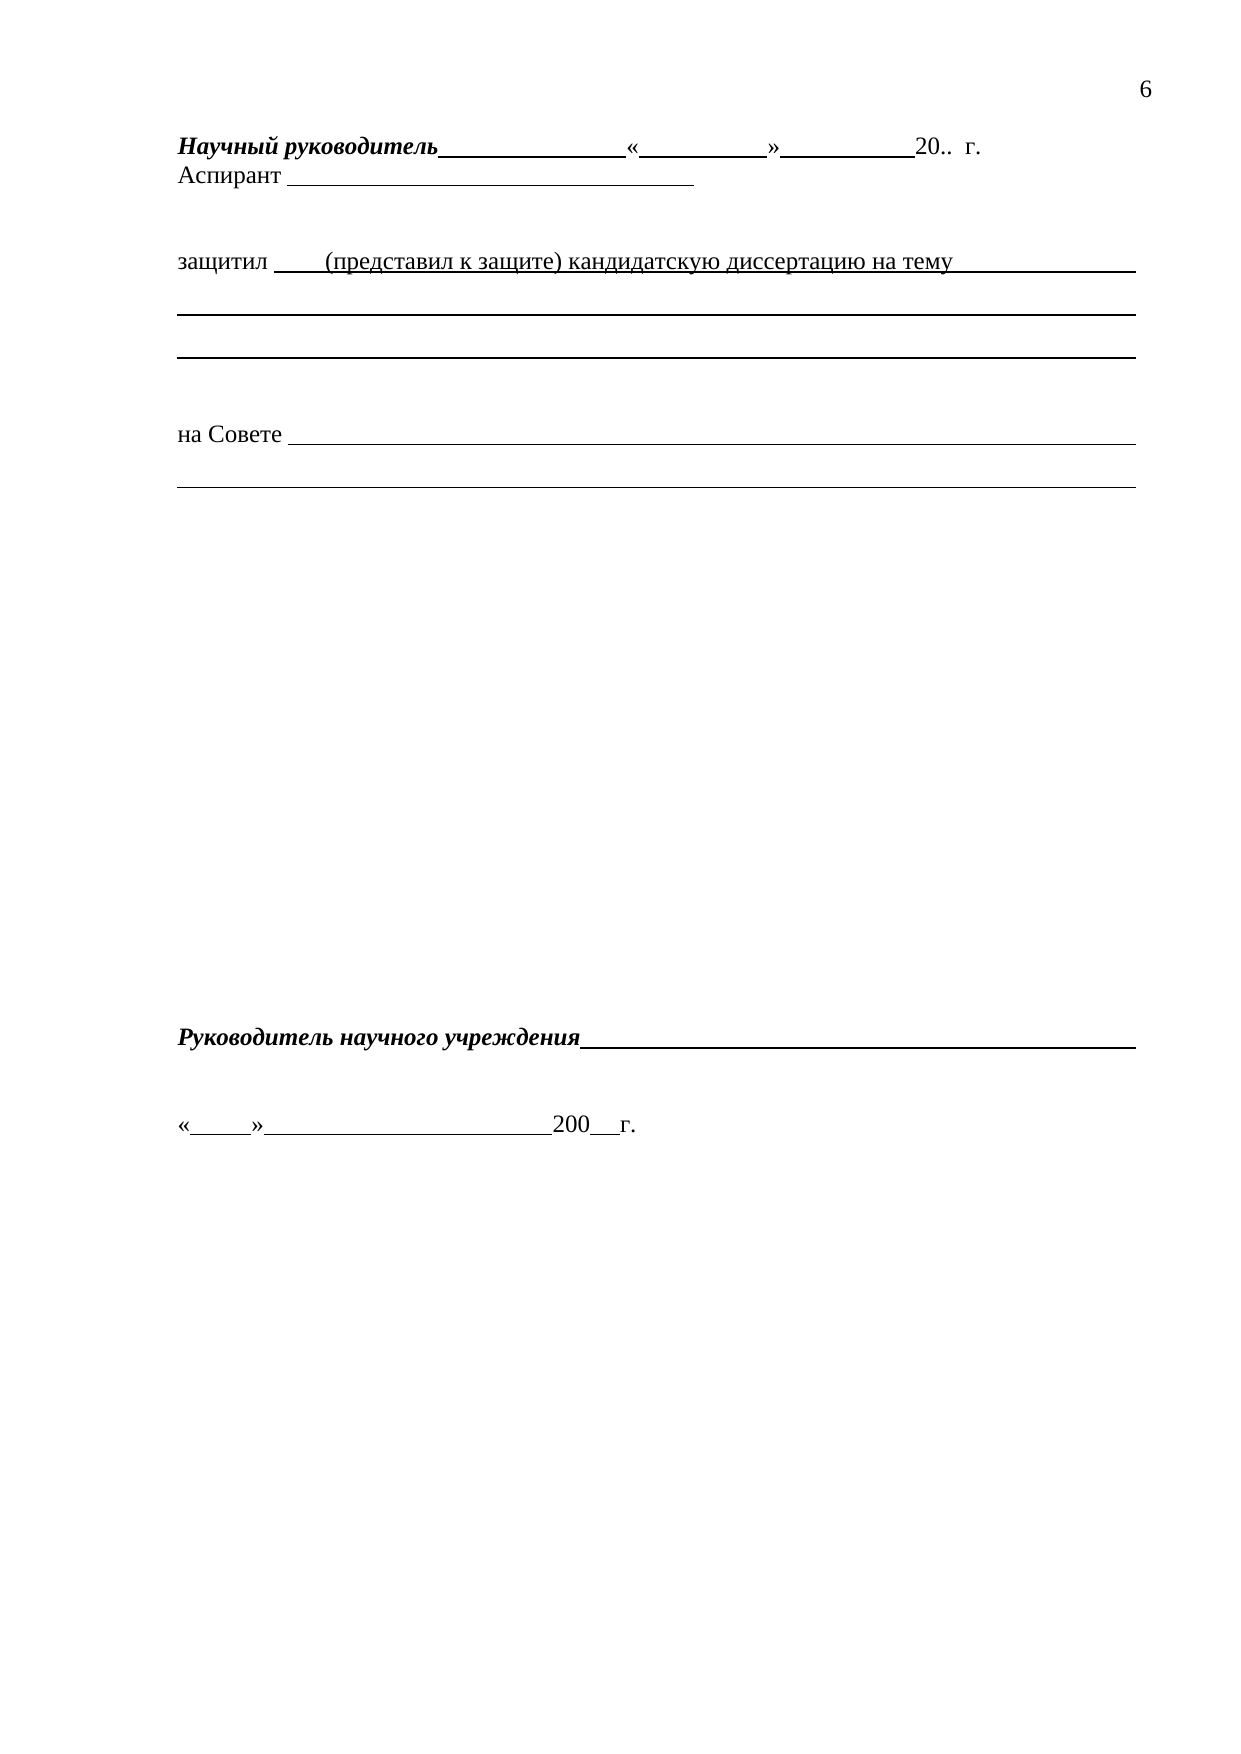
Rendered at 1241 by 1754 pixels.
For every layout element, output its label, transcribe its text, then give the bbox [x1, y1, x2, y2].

text на Совете [177, 419, 1152, 491]
text Научный руководитель « » 20.. г. [177, 131, 1152, 160]
text защитил (представил к защите) кандидатскую диссертацию на тему [177, 246, 1152, 361]
text Аспирант [177, 160, 1152, 189]
subtitle Руководитель научного учреждения [177, 1022, 1152, 1051]
text « » 200 г. [177, 1109, 1152, 1137]
